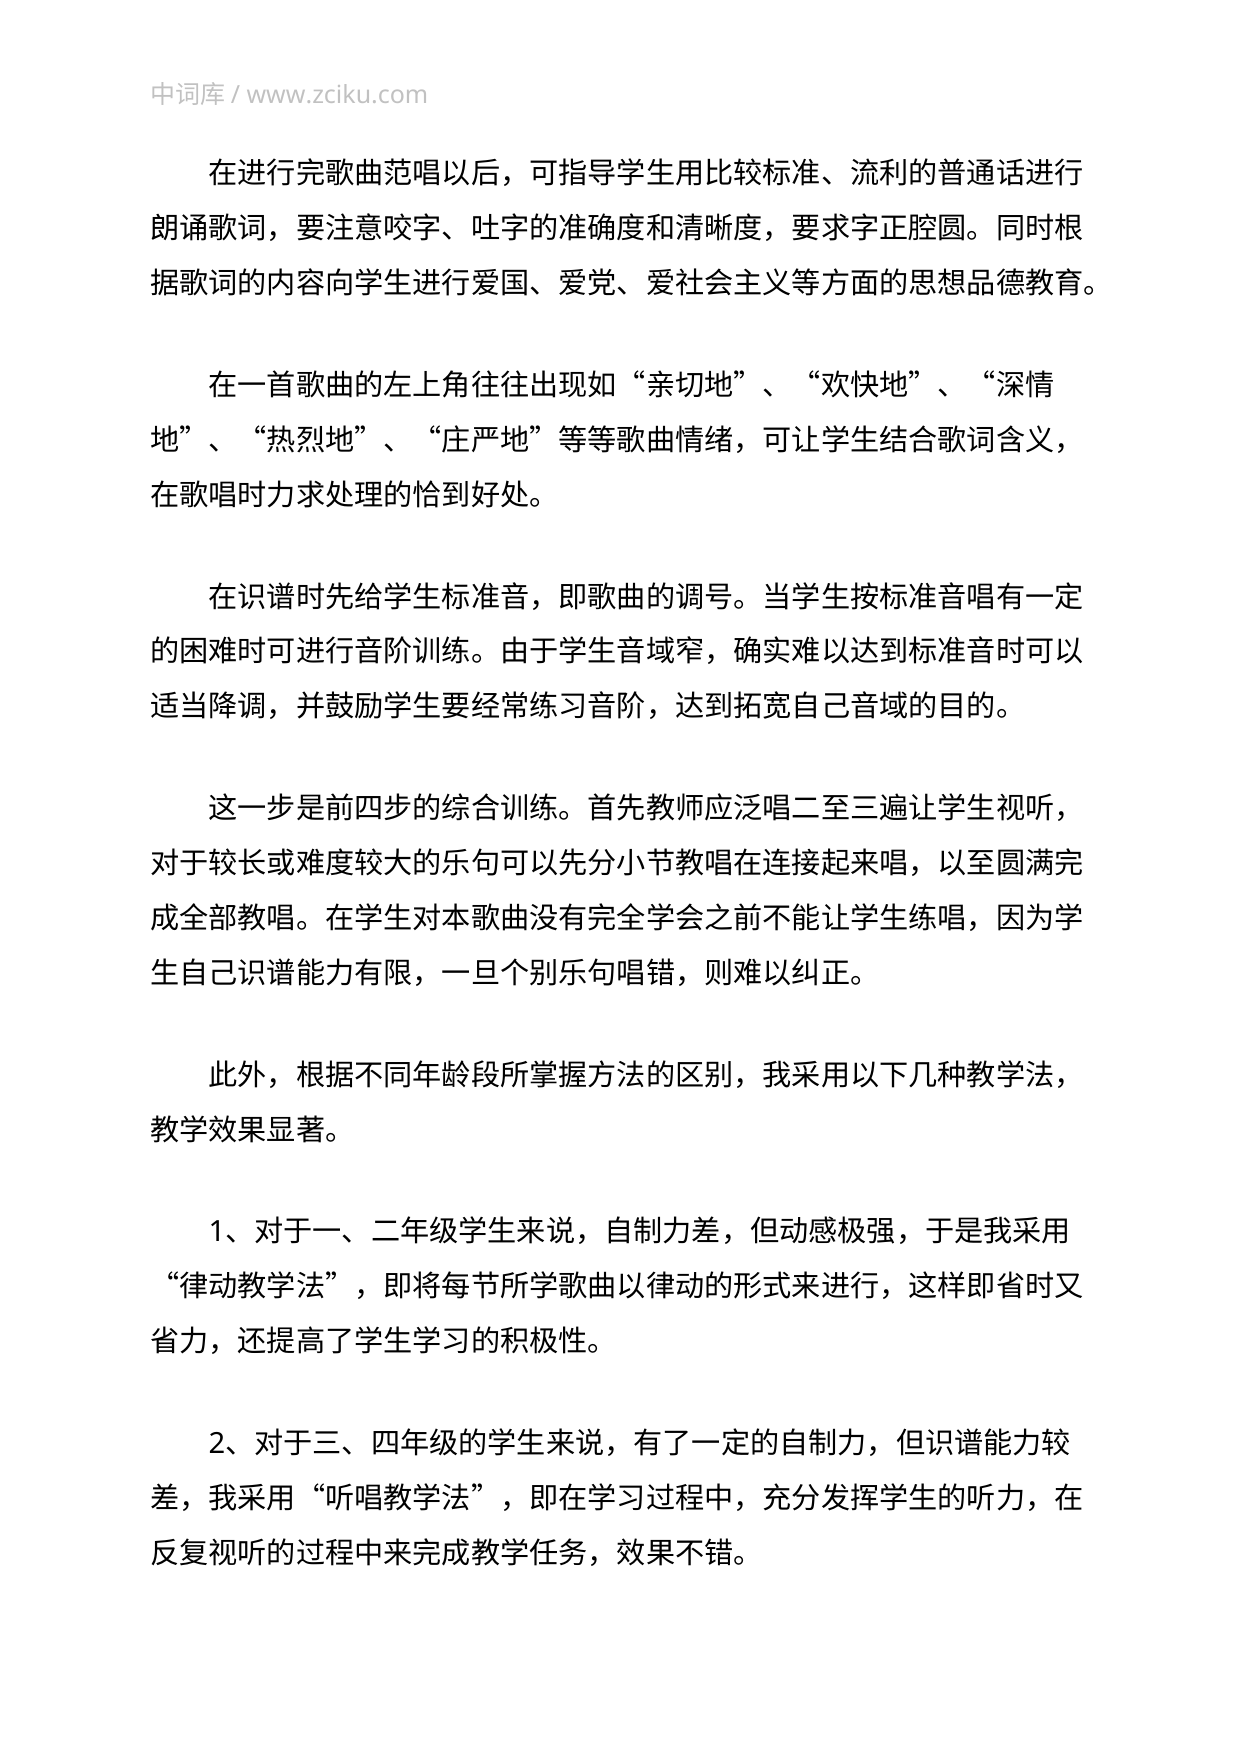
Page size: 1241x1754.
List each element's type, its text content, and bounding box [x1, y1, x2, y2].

text 此外，根据不同年龄段所掌握方法的区别，我采用以下几种教学法，教学效果显著。 [150, 1051, 1090, 1148]
text 2、对于三、四年级的学生来说，有了一定的自制力，但识谱能力较差，我采用“听唱教学法”，即在学习过程中，充分发挥学生的听力，在反复视听的过程中来完成教学任务，效果不错。 [150, 1419, 1090, 1572]
text 在进行完歌曲范唱以后，可指导学生用比较标准、流利的普通话进行朗诵歌词，要注意咬字、吐字的准确度和清晰度，要求字正腔圆。同时根据歌词的内容向学生进行爱国、爱党、爱社会主义等方面的思想品德教育。 [150, 150, 1090, 302]
text 1、对于一、二年级学生来说，自制力差，但动感极强，于是我采用“律动教学法”，即将每节所学歌曲以律动的形式来进行，这样即省时又省力，还提高了学生学习的积极性。 [150, 1208, 1090, 1360]
text 这一步是前四步的综合训练。首先教师应泛唱二至三遍让学生视听，对于较长或难度较大的乐句可以先分小节教唱在连接起来唱，以至圆满完成全部教唱。在学生对本歌曲没有完全学会之前不能让学生练唱，因为学生自己识谱能力有限，一旦个别乐句唱错，则难以纠正。 [150, 785, 1090, 992]
text 在一首歌曲的左上角往往出现如“亲切地”、“欢快地”、“深情地”、“热烈地”、“庄严地”等等歌曲情绪，可让学生结合歌词含义，在歌唱时力求处理的恰到好处。 [150, 362, 1090, 514]
text 在识谱时先给学生标准音，即歌曲的调号。当学生按标准音唱有一定的困难时可进行音阶训练。由于学生音域窄，确实难以达到标准音时可以适当降调，并鼓励学生要经常练习音阶，达到拓宽自己音域的目的。 [150, 573, 1090, 725]
